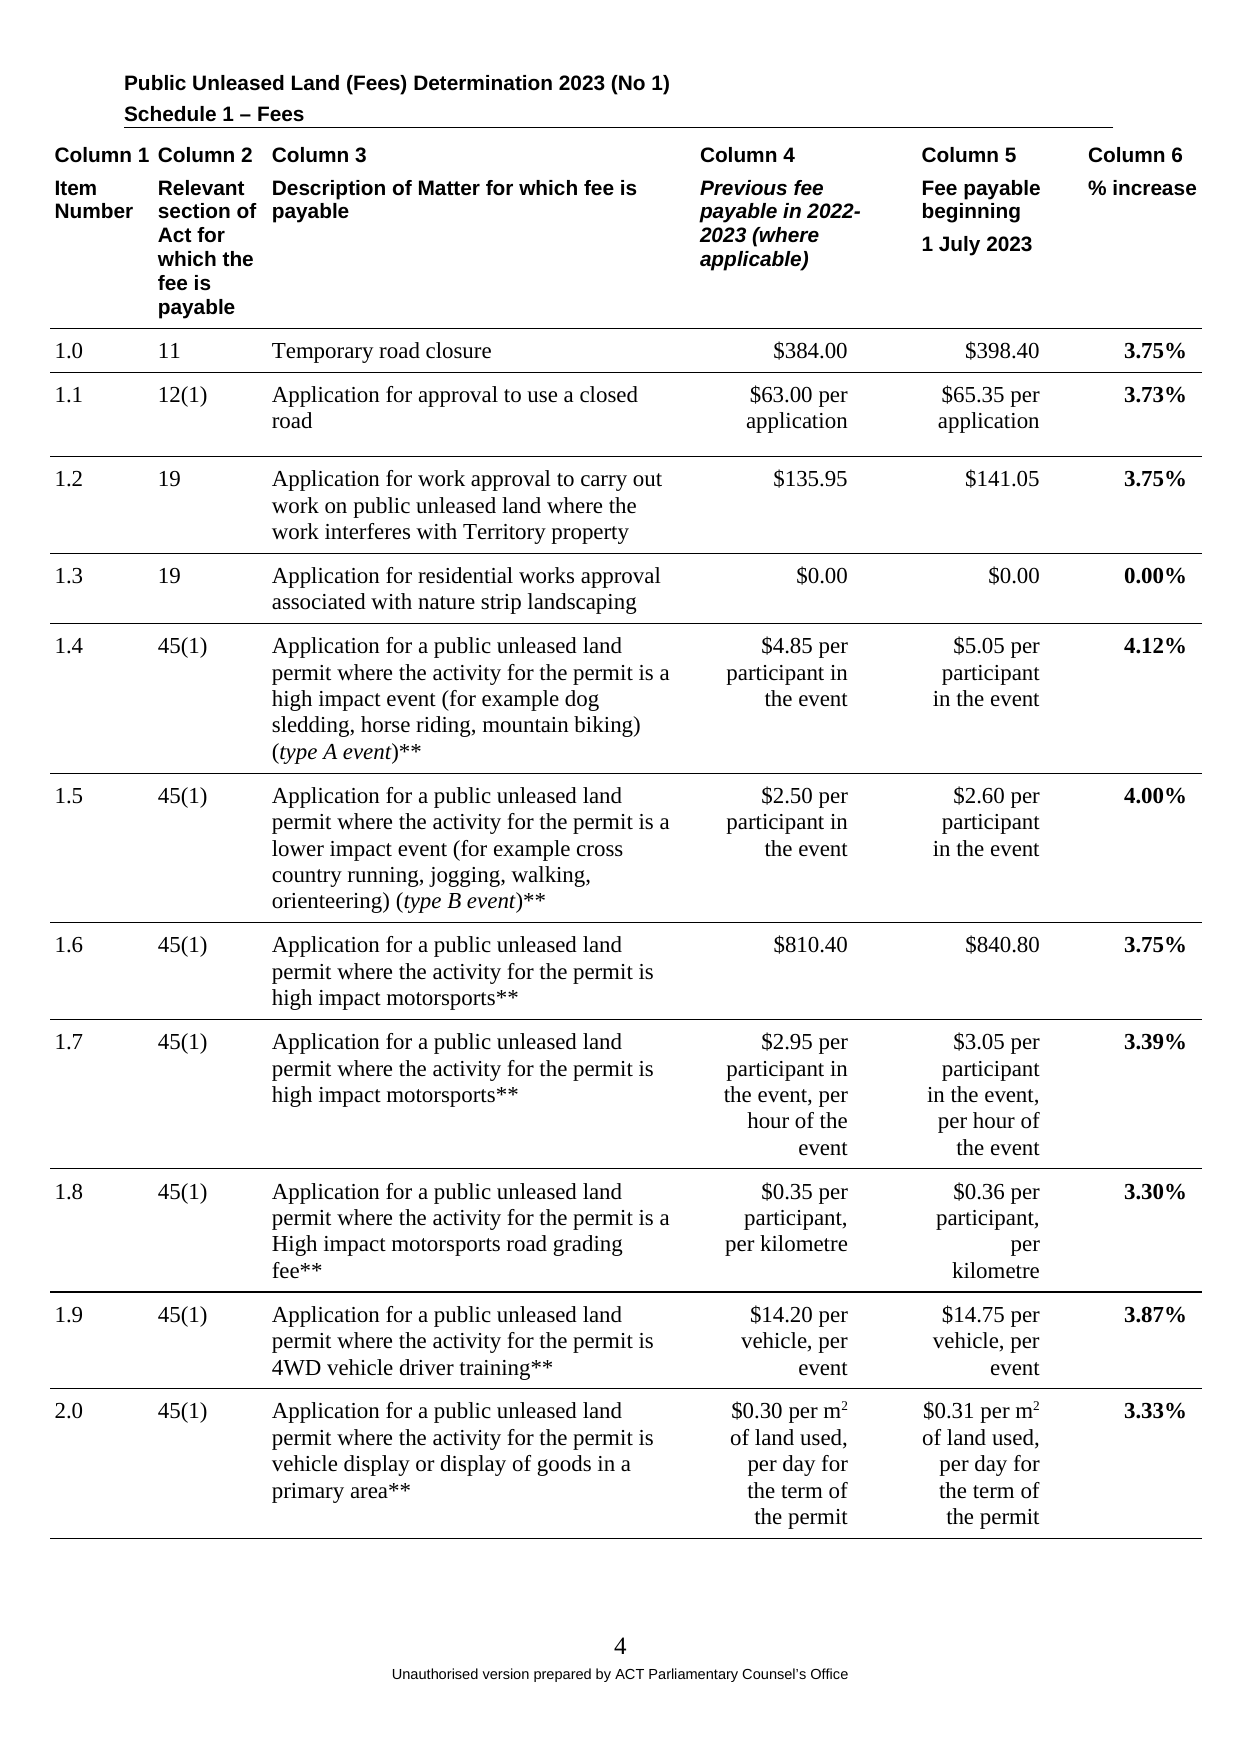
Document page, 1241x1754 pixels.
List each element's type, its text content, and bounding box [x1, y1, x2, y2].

table_cell $384.00 [685, 329, 892, 372]
table_cell 1.6 [50, 923, 153, 1019]
table_cell 19 [154, 457, 272, 553]
table_header Column 5 Fee payable beginning 1 July 2023 [892, 135, 1084, 327]
table_cell $14.20 per vehicle, per event [685, 1293, 892, 1388]
table_header Column 1 Item Number [50, 135, 153, 327]
table_header Column 3 Description of Matter for which fee is payable [272, 135, 685, 327]
table_cell 3.87% [1084, 1293, 1202, 1388]
table_cell 3.33% [1084, 1389, 1202, 1538]
table_cell 45(1) [154, 1293, 272, 1388]
table_cell 12(1) [154, 373, 272, 456]
table_cell 0.00% [1084, 554, 1202, 623]
table_cell Application for approval to use a closed road [272, 373, 685, 456]
table_cell $14.75 per vehicle, per event [892, 1293, 1084, 1388]
table_cell $135.95 [685, 457, 892, 553]
table_cell $2.60 per participant in the event [892, 774, 1084, 922]
table_cell Application for a public unleased land permit where the activity for the permit is a High impact motorsports road grading fee** [272, 1169, 685, 1291]
table_cell $0.30 per m2 of land used, per day for the term of the permit [685, 1389, 892, 1538]
table_cell 3.75% [1084, 923, 1202, 1019]
table_cell $3.05 per participant in the event, per hour of the event [892, 1020, 1084, 1168]
table_cell 45(1) [154, 1020, 272, 1168]
table_cell Application for a public unleased land permit where the activity for the permit is high impact motorsports** [272, 1020, 685, 1168]
table_cell Application for a public unleased land permit where the activity for the permit is vehicle display or display of goods in a primary area** [272, 1389, 685, 1538]
table_cell 3.30% [1084, 1169, 1202, 1291]
table_cell 45(1) [154, 1389, 272, 1538]
table_cell 45(1) [154, 624, 272, 773]
table_cell Temporary road closure [272, 329, 685, 372]
table_cell 3.75% [1084, 457, 1202, 553]
table_cell 45(1) [154, 774, 272, 922]
table_cell 1.0 [50, 329, 153, 372]
table_cell 2.0 [50, 1389, 153, 1538]
table_cell $0.00 [685, 554, 892, 623]
table_cell 1.3 [50, 554, 153, 623]
table_header Column 6 % increase [1084, 135, 1202, 327]
table_cell 19 [154, 554, 272, 623]
table_cell 1.8 [50, 1169, 153, 1291]
table_cell Application for a public unleased land permit where the activity for the permit is a high impact event (for example dog sledding, horse riding, mountain biking) (type A event)** [272, 624, 685, 773]
table_cell 3.39% [1084, 1020, 1202, 1168]
table_cell $65.35 per application [892, 373, 1084, 456]
table_cell 1.5 [50, 774, 153, 922]
table_cell $840.80 [892, 923, 1084, 1019]
table_cell 1.7 [50, 1020, 153, 1168]
table_cell $4.85 per participant in the event [685, 624, 892, 773]
table_header Column 2 Relevant section of Act for which the fee is payable [154, 135, 272, 327]
table_cell 4.12% [1084, 624, 1202, 773]
table_cell 45(1) [154, 923, 272, 1019]
table_cell $0.36 per participant, per kilometre [892, 1169, 1084, 1291]
table_cell Application for residential works approval associated with nature strip landscaping [272, 554, 685, 623]
table_cell $0.00 [892, 554, 1084, 623]
table_cell 3.75% [1084, 329, 1202, 372]
table_cell $2.95 per participant in the event, per hour of the event [685, 1020, 892, 1168]
table_cell $2.50 per participant in the event [685, 774, 892, 922]
table_cell $0.31 per m2 of land used, per day for the term of the permit [892, 1389, 1084, 1538]
table_cell 1.1 [50, 373, 153, 456]
table_cell $810.40 [685, 923, 892, 1019]
table_cell 1.2 [50, 457, 153, 553]
table_cell 3.73% [1084, 373, 1202, 456]
table_cell 4.00% [1084, 774, 1202, 922]
table_cell Application for a public unleased land permit where the activity for the permit is high impact motorsports** [272, 923, 685, 1019]
table_header Column 4 Previous fee payable in 2022-2023 (where applicable) [685, 135, 892, 327]
table_cell 1.4 [50, 624, 153, 773]
table_cell $0.35 per participant, per kilometre [685, 1169, 892, 1291]
table_cell $5.05 per participant in the event [892, 624, 1084, 773]
table_cell 1.9 [50, 1293, 153, 1388]
table_cell Application for work approval to carry out work on public unleased land where the work interferes with Territory property [272, 457, 685, 553]
table_cell $63.00 per application [685, 373, 892, 456]
table_cell $141.05 [892, 457, 1084, 553]
table_cell Application for a public unleased land permit where the activity for the permit is 4WD vehicle driver training** [272, 1293, 685, 1388]
table_cell $398.40 [892, 329, 1084, 372]
table_cell 45(1) [154, 1169, 272, 1291]
table_cell Application for a public unleased land permit where the activity for the permit is a lower impact event (for example cross country running, jogging, walking, orienteering) (type B event)** [272, 774, 685, 922]
table_cell 11 [154, 329, 272, 372]
